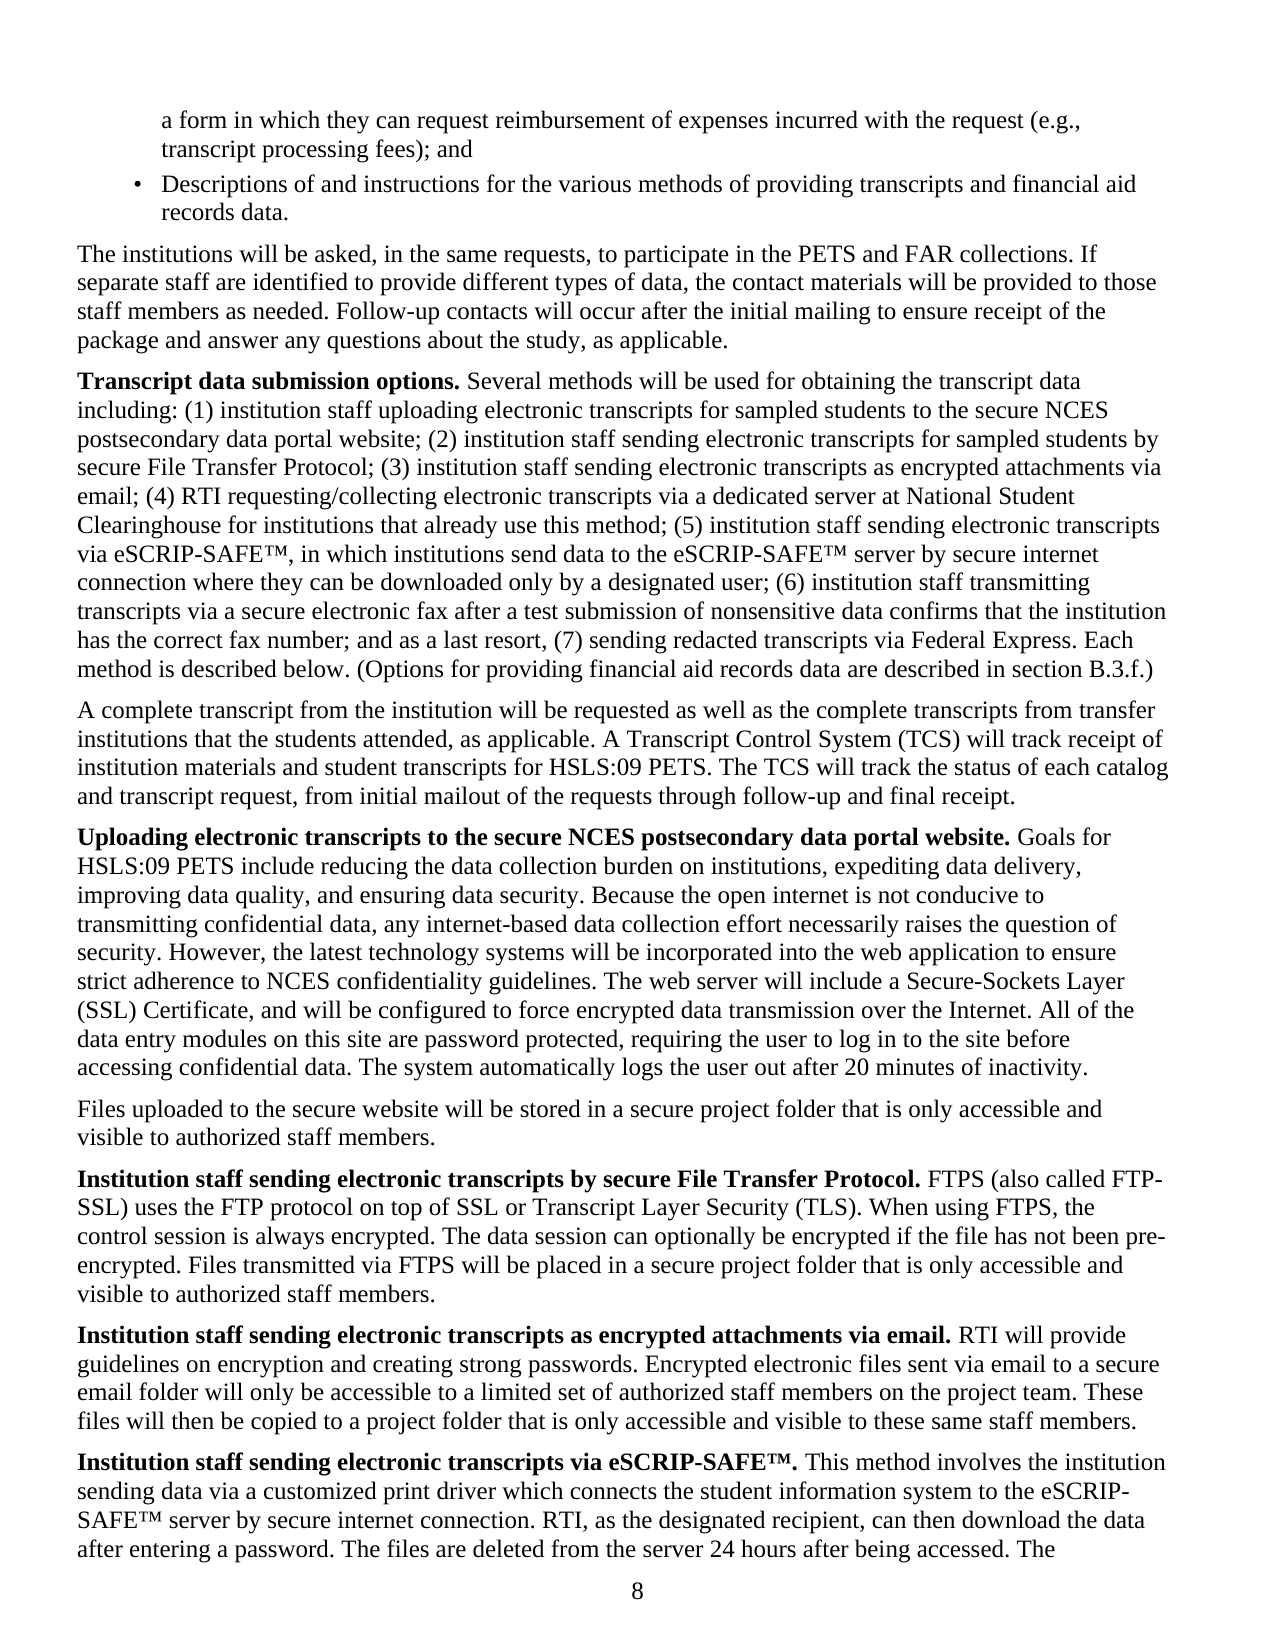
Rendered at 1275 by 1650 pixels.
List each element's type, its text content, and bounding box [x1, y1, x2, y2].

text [133, 105, 1170, 162]
text A complete transcript from the institution will be requested as well as the complete transcripts from transfer institutions that the students attended, as applicable. A Transcript Control System (TCS) will track receipt of institution materials and student transcripts for HSLS:09 PETS. The TCS will track the status of each catalog and transcript request, from initial mailout of the requests through follow-up and final receipt. [77, 695, 1170, 810]
text Institution staff sending electronic transcripts by secure File Transfer Protocol. FTPS (also called FTP-SSL) uses the FTP protocol on top of SSL or Transcript Layer Security (TLS). When using FTPS, the control session is always encrypted. The data session can optionally be encrypted if the file has not been pre-encrypted. Files transmitted via FTPS will be placed in a secure project folder that is only accessible and visible to authorized staff members. [77, 1164, 1170, 1307]
text The institutions will be asked, in the same requests, to participate in the PETS and FAR collections. If separate staff are identified to provide different types of data, the contact materials will be provided to those staff members as needed. Follow-up contacts will occur after the initial mailing to ensure receipt of the package and answer any questions about the study, as applicable. [77, 239, 1170, 354]
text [77, 1447, 1170, 1562]
text Transcript data submission options. Several methods will be used for obtaining the transcript data including: (1) institution staff uploading electronic transcripts for sampled students to the secure NCES postsecondary data portal website; (2) institution staff sending electronic transcripts for sampled students by secure File Transfer Protocol; (3) institution staff sending electronic transcripts as encrypted attachments via email; (4) RTI requesting/collecting electronic transcripts via a dedicated server at National Student Clearinghouse for institutions that already use this method; (5) institution staff sending electronic transcripts via eSCRIP-SAFE™, in which institutions send data to the eSCRIP-SAFE™ server by secure internet connection where they can be downloaded only by a designated user; (6) institution staff transmitting transcripts via a secure electronic fax after a test submission of nonsensitive data confirms that the institution has the correct fax number; and as a last resort, (7) sending redacted transcripts via Federal Express. Each method is described below. (Options for providing financial aid records data are described in section B.3.f.) [77, 366, 1170, 682]
text Institution staff sending electronic transcripts as encrypted attachments via email. RTI will provide guidelines on encryption and creating strong passwords. Encrypted electronic files sent via email to a secure email folder will only be accessible to a limited set of authorized staff members on the project team. These files will then be copied to a project folder that is only accessible and visible to these same staff members. [77, 1320, 1170, 1435]
text • Descriptions of and instructions for the various methods of providing transcripts and financial aid records data. [133, 169, 1170, 226]
text Uploading electronic transcripts to the secure NCES postsecondary data portal website. Goals for HSLS:09 PETS include reducing the data collection burden on institutions, expediting data delivery, improving data quality, and ensuring data security. Because the open internet is not conducive to transmitting confidential data, any internet-based data collection effort necessarily raises the question of security. However, the latest technology systems will be incorporated into the web application to ensure strict adherence to NCES confidentiality guidelines. The web server will include a Secure-Sockets Layer (SSL) Certificate, and will be configured to force encrypted data transmission over the Internet. All of the data entry modules on this site are password protected, requiring the user to log in to the site before accessing confidential data. The system automatically logs the user out after 20 minutes of inactivity. [77, 822, 1170, 1081]
text Files uploaded to the secure website will be stored in a secure project folder that is only accessible and visible to authorized staff members. [77, 1094, 1170, 1151]
